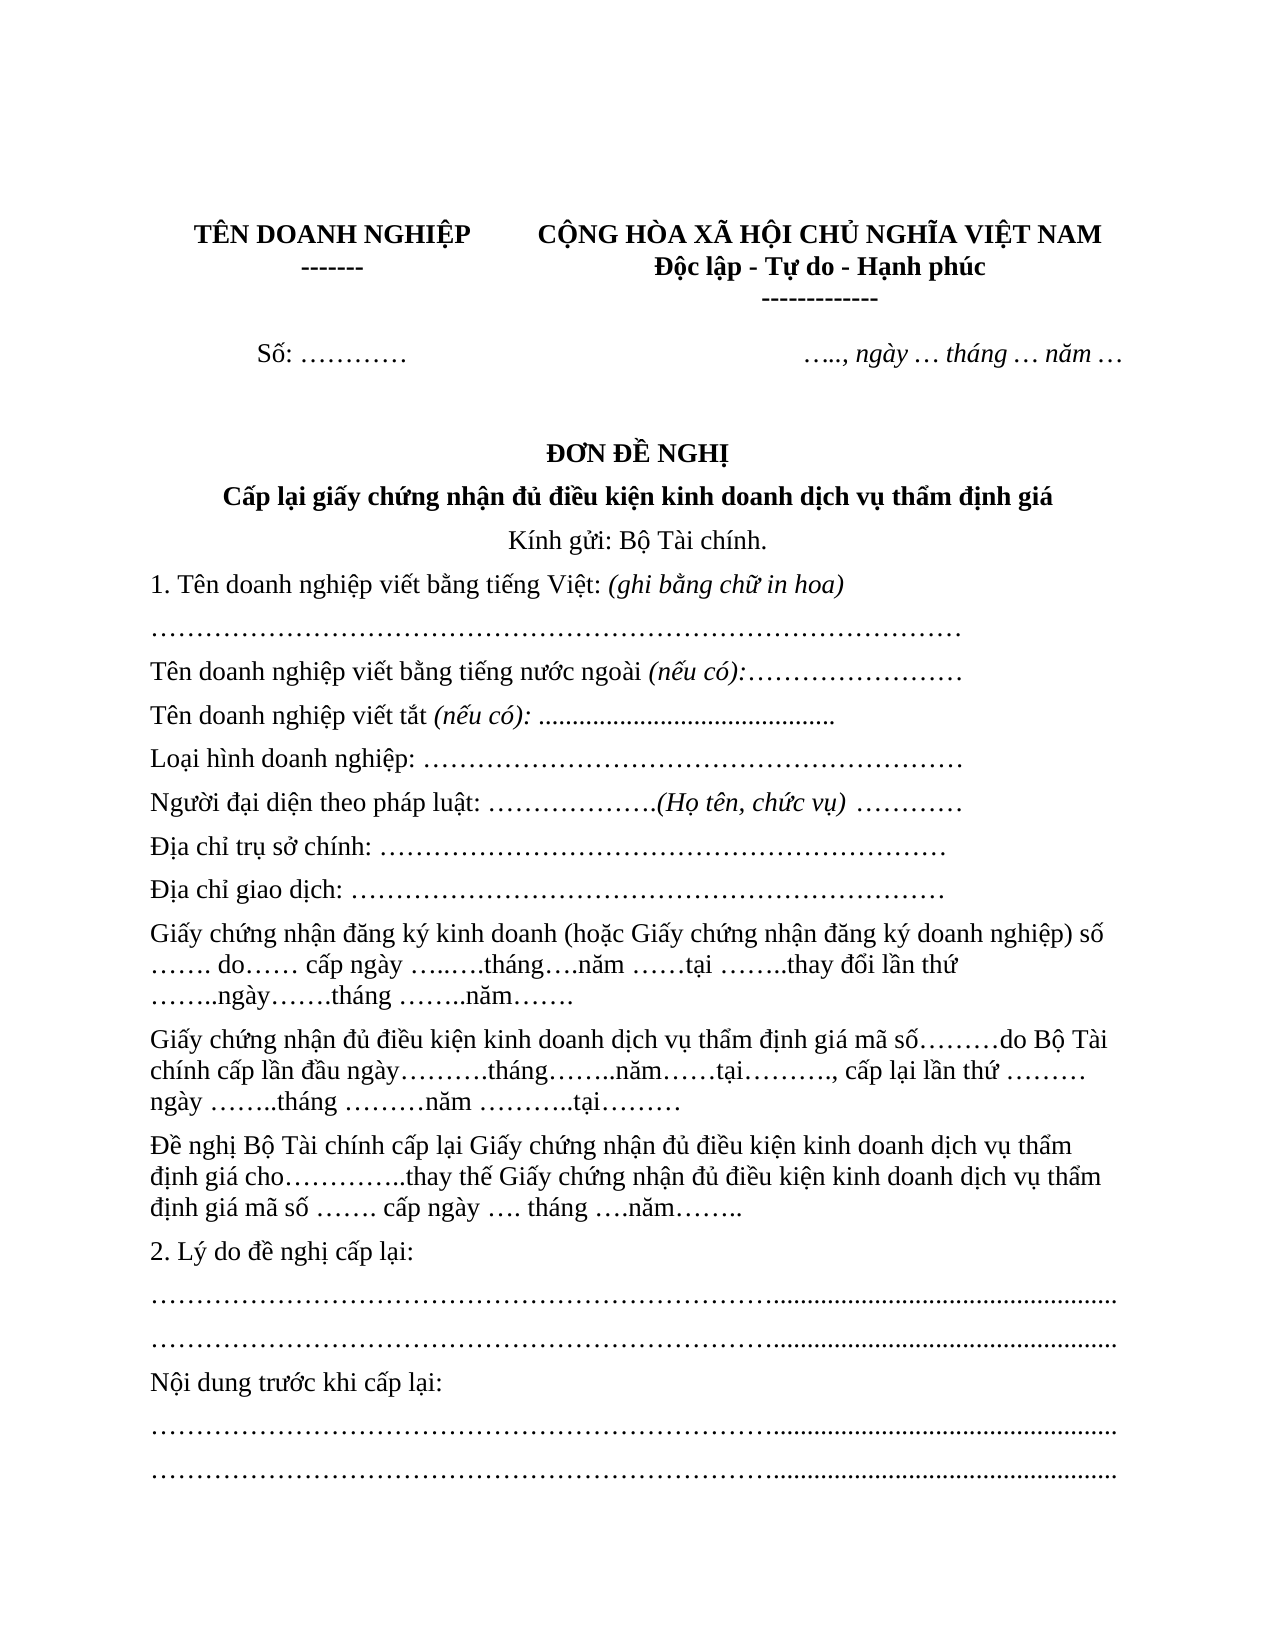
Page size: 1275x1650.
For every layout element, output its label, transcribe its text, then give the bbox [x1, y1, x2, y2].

text Tên doanh nghiệp viết bằng tiếng nước ngoài (nếu có):…………………… [150, 655, 1125, 686]
text ……………………………………………………………………………… [150, 611, 1125, 643]
text Giấy chứng nhận đăng ký kinh doanh (hoặc Giấy chứng nhận đăng ký doanh nghiệp) số ……. do…… cấp ngày …..….tháng….năm ……tại ……..thay đổi lần thứ ……..ngày…….tháng ……..năm……. [150, 917, 1125, 1010]
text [150, 1409, 1125, 1441]
text Loại hình doanh nghiệp: …………………………………………………… [150, 742, 1125, 773]
text Nội dung trước khi cấp lại: [150, 1366, 1125, 1397]
text Kính gửi: Bộ Tài chính. [150, 524, 1125, 555]
text Địa chỉ giao dịch: ………………………………………………………… [150, 873, 1125, 904]
table_header CỘNG HÒA XÃ HỘI CHỦ NGHĨA VIỆT NAM Độc lập - Tự do - Hạnh phúc ------------- [514, 206, 1125, 324]
text 1. Tên doanh nghiệp viết bằng tiếng Việt: (ghi bằng chữ in hoa) [150, 568, 1125, 599]
text Tên doanh nghiệp viết tắt (nếu có): ............................................ [150, 699, 1125, 730]
text Người đại diện theo pháp luật: ……………….(Họ tên, chức vụ) ………… [150, 786, 1125, 817]
text ……………………………………………………………................................................... [150, 1322, 1125, 1353]
table_cell ….., ngày … tháng … năm … [514, 325, 1125, 381]
text Đề nghị Bộ Tài chính cấp lại Giấy chứng nhận đủ điều kiện kinh doanh dịch vụ thẩm định giá cho…………..thay thế Giấy chứng nhận đủ điều kiện kinh doanh dịch vụ thẩm định giá mã số ……. cấp ngày …. tháng ….năm…….. [150, 1129, 1125, 1222]
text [150, 1453, 1125, 1484]
table_header TÊN DOANH NGHIỆP ------- [150, 206, 514, 324]
text ĐƠN ĐỀ NGHỊ [150, 437, 1125, 468]
text Địa chỉ trụ sở chính: ……………………………………………………… [150, 830, 1125, 861]
table_cell Số: ………… [150, 325, 514, 381]
text ……………………………………………………………................................................... [150, 1278, 1125, 1309]
text Cấp lại giấy chứng nhận đủ điều kiện kinh doanh dịch vụ thẩm định giá [150, 481, 1125, 512]
text Giấy chứng nhận đủ điều kiện kinh doanh dịch vụ thẩm định giá mã số………do Bộ Tài chính cấp lần đầu ngày……….tháng……..năm……tại………., cấp lại lần thứ ………ngày ……..tháng ………năm ………..tại……… [150, 1023, 1125, 1116]
text 2. Lý do đề nghị cấp lại: [150, 1235, 1125, 1266]
